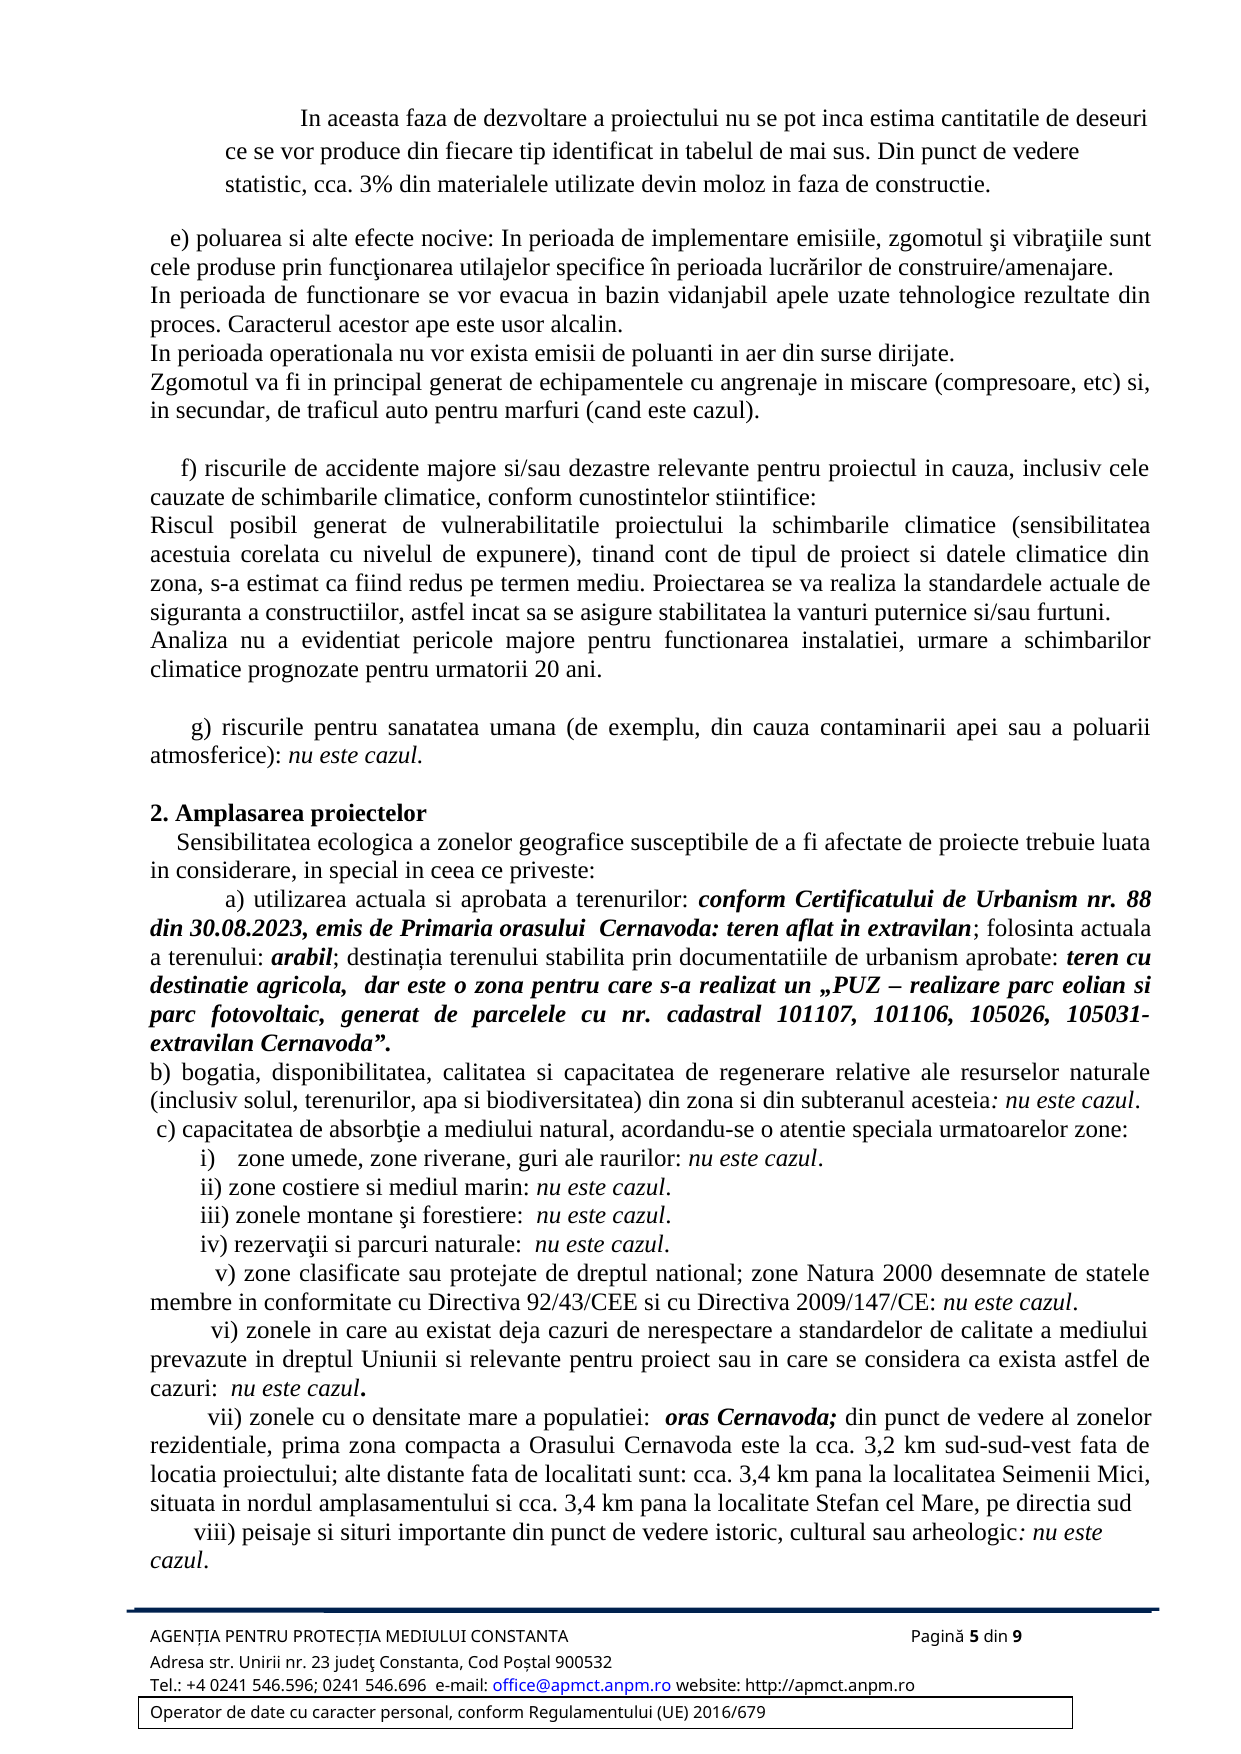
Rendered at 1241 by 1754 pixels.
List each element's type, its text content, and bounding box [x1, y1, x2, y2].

text Analiza nu a evidentiat pericole majore pentru functionarea instalatiei, urmare a schimbarilor climatice prognozate pentru urmatorii 20 ani. [150, 626, 1152, 683]
text Sensibilitatea ecologica a zonelor geografice susceptibile de a fi afectate de proiecte trebuie luata in considerare, in special in ceea ce priveste: [150, 827, 1152, 884]
text Zgomotul va fi in principal generat de echipamentele cu angrenaje in miscare (compresoare, etc) si, in secundar, de traficul auto pentru marfuri (cand este cazul). [150, 367, 1152, 424]
text In perioada de functionare se vor evacua in bazin vidanjabil apele uzate tehnologice rezultate din proces. Caracterul acestor ape este usor alcalin. [150, 281, 1152, 338]
text ii) zone costiere si mediul marin: nu este cazul. [150, 1172, 1152, 1201]
text Riscul posibil generat de vulnerabilitatile proiectului la schimbarile climatice (sensibilitatea acestuia corelata cu nivelul de expunere), tinand cont de tipul de proiect si datele climatice din zona, s-a estimat ca fiind redus pe termen mediu. Proiectarea se va realiza la standardele actuale de siguranta a constructiilor, astfel incat sa se asigure stabilitatea la vanturi puternice si/sau furtuni. [150, 511, 1152, 626]
text b) bogatia, disponibilitatea, calitatea si capacitatea de regenerare relative ale resurselor naturale (inclusiv solul, terenurilor, apa si biodiversitatea) din zona si din subteranul acesteia: nu este cazul. [150, 1057, 1152, 1114]
text viii) peisaje si situri importante din punct de vedere istoric, cultural sau arheologic: nu este cazul. [150, 1517, 1152, 1574]
text g) riscurile pentru sanatatea umana (de exemplu, din cauza contaminarii apei sau a poluarii atmosferice): nu este cazul. [150, 712, 1152, 769]
text a) utilizarea actuala si aprobata a terenurilor: conform Certificatului de Urbanism nr. 88 din 30.08.2023, emis de Primaria orasului Cernavoda: teren aflat in extravilan; folosinta actuala a terenului: arabil; destinația terenului stabilita prin documentatiile de urbanism aprobate: teren cu destinatie agricola, dar este o zona pentru care s-a realizat un „PUZ – realizare parc eolian si parc fotovoltaic, generat de parcelele cu nr. cadastral 101107, 101106, 105026, 105031-extravilan Cernavoda”. [150, 884, 1152, 1057]
text v) zone clasificate sau protejate de dreptul national; zone Natura 2000 desemnate de statele membre in conformitate cu Directiva 92/43/CEE si cu Directiva 2009/147/CE: nu este cazul. [150, 1258, 1152, 1316]
text In aceasta faza de dezvoltare a proiectului nu se pot inca estima cantitatile de deseuri ce se vor produce din fiecare tip identificat in tabelul de mai sus. Din punct de vedere statistic, cca. 3% din materialele utilizate devin moloz in faza de constructie. [225, 103, 1152, 198]
text c) capacitatea de absorbţie a mediului natural, acordandu-se o atentie speciala urmatoarelor zone: [150, 1114, 1152, 1143]
text vii) zonele cu o densitate mare a populatiei: oras Cernavoda; din punct de vedere al zonelor rezidentiale, prima zona compacta a Orasului Cernavoda este la cca. 3,2 km sud-sud-vest fata de locatia proiectului; alte distante fata de localitati sunt: cca. 3,4 km pana la localitatea Seimenii Mici, situata in nordul amplasamentului si cca. 3,4 km pana la localitate Stefan cel Mare, pe directia sud [150, 1402, 1152, 1517]
text f) riscurile de accidente majore si/sau dezastre relevante pentru proiectul in cauza, inclusiv cele cauzate de schimbarile climatice, conform cunostintelor stiintifice: [150, 453, 1152, 511]
list zone umede, zone riverane, guri ale raurilor: nu este cazul. [200, 1143, 1152, 1172]
text 2. Amplasarea proiectelor [150, 798, 1152, 827]
text vi) zonele in care au existat deja cazuri de nerespectare a standardelor de calitate a mediului prevazute in dreptul Uniunii si relevante pentru proiect sau in care se considera ca exista astfel de cazuri: nu este cazul. [150, 1316, 1152, 1402]
text In perioada operationala nu vor exista emisii de poluanti in aer din surse dirijate. [150, 338, 1152, 367]
text e) poluarea si alte efecte nocive: In perioada de implementare emisiile, zgomotul şi vibraţiile sunt cele produse prin funcţionarea utilajelor specifice în perioada lucrărilor de construire/amenajare. [150, 223, 1152, 281]
text iv) rezervaţii si parcuri naturale: nu este cazul. [150, 1229, 1152, 1258]
text iii) zonele montane şi forestiere: nu este cazul. [150, 1201, 1152, 1229]
